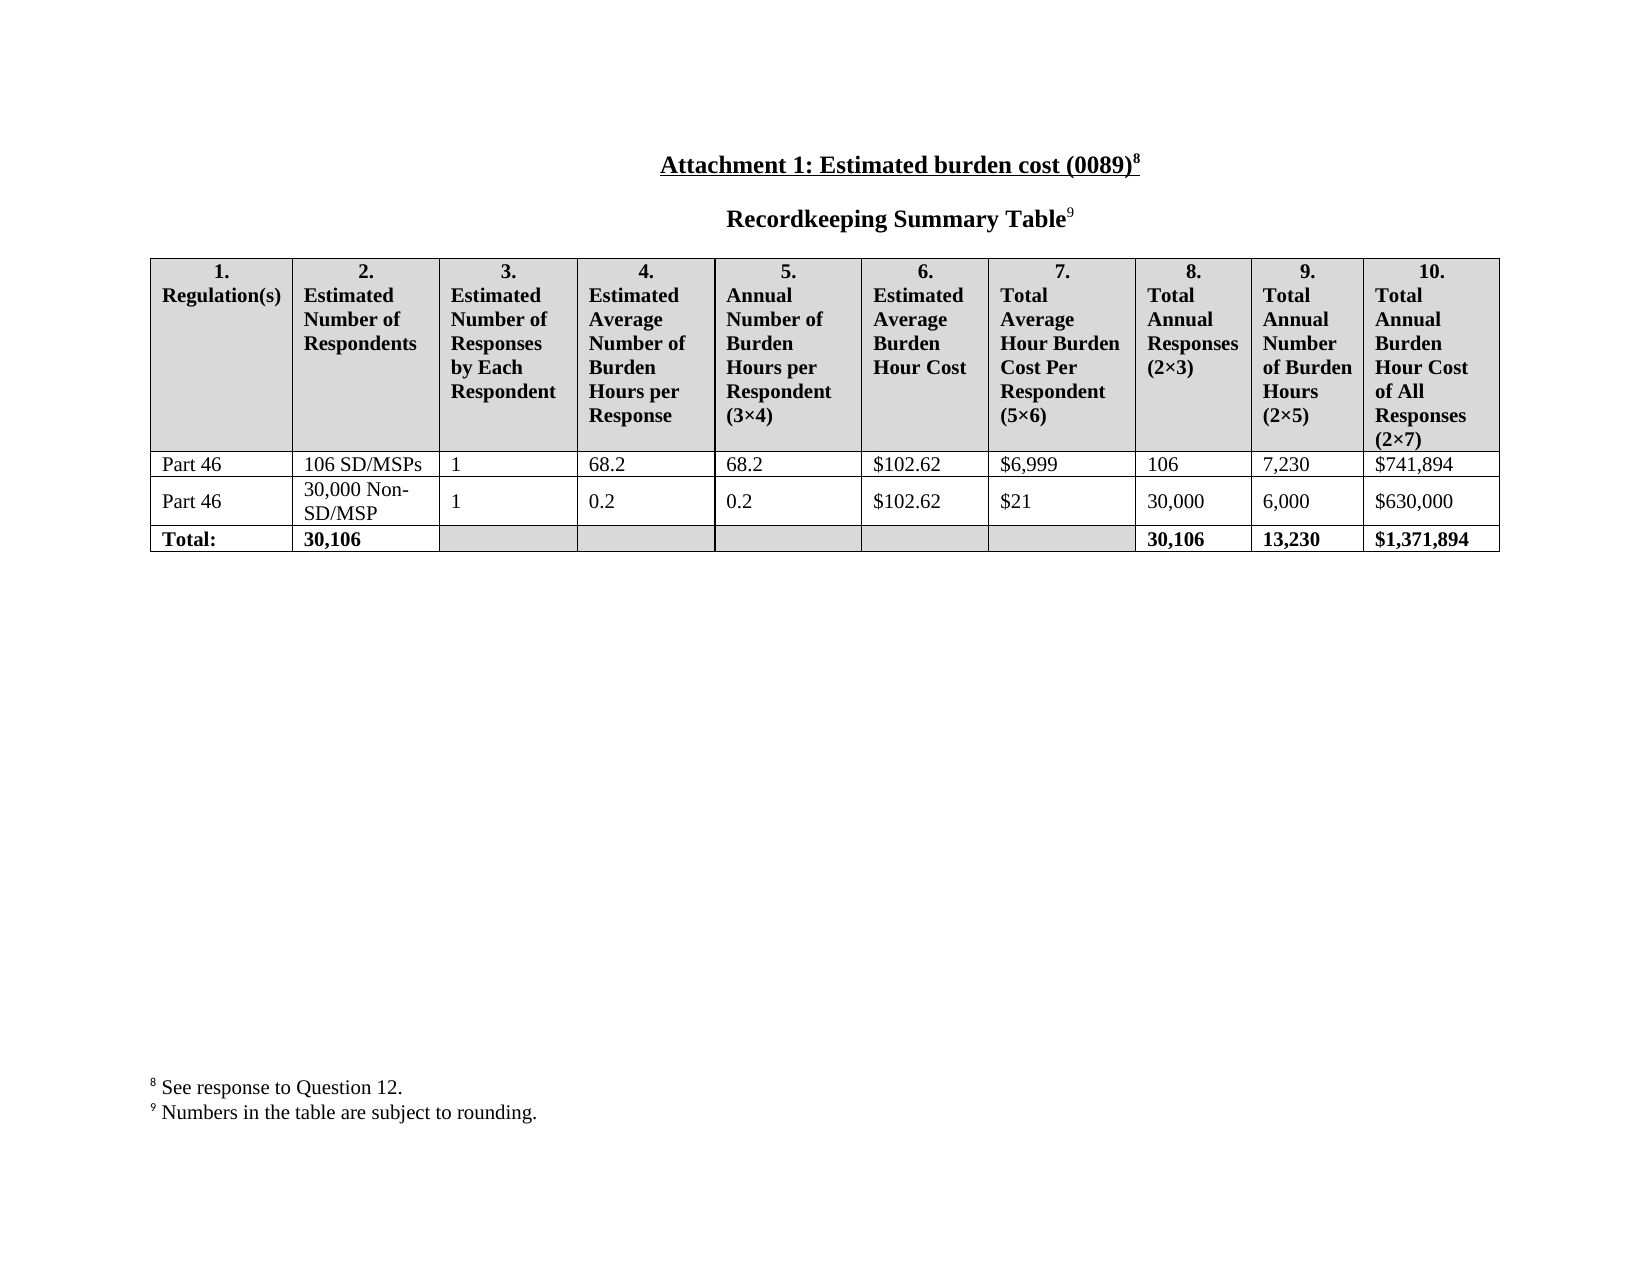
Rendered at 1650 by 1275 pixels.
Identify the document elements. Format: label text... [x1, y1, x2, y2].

table_header 2. Estimated Number of Respondents [293, 259, 439, 451]
table_cell 30,000 Non-SD/MSP [293, 477, 439, 525]
table_cell [989, 526, 1135, 551]
table_header 7. Total Average Hour Burden Cost Per Respondent (5×6) [989, 259, 1135, 451]
table_header 4. Estimated Average Number of Burden Hours per Response [578, 259, 714, 451]
table_cell $102.62 [862, 452, 988, 476]
table_header 9. Total Annual Number of Burden Hours (2×5) [1252, 259, 1363, 451]
text Attachment 1: Estimated burden cost (0089) [300, 150, 1500, 179]
table_cell Part 46 [151, 477, 292, 525]
table_header 1. Regulation(s) [151, 259, 292, 451]
table_cell 106 SD/MSPs [293, 452, 439, 476]
table_cell Part 46 [151, 452, 292, 476]
table_header 6. Estimated Average Burden Hour Cost [862, 259, 988, 451]
table_cell 1 [440, 477, 577, 525]
table_cell $6,999 [989, 452, 1135, 476]
table_cell Total: [151, 526, 292, 551]
table_cell 106 [1136, 452, 1251, 476]
table_cell 7,230 [1252, 452, 1363, 476]
table_cell $102.62 [862, 477, 988, 525]
table_cell 1 [440, 452, 577, 476]
table_header 5. Annual Number of Burden Hours per Respondent (3×4) [716, 259, 861, 451]
text Recordkeeping Summary Table [300, 204, 1500, 232]
table_cell 30,000 [1136, 477, 1251, 525]
table_cell 0.2 [578, 477, 714, 525]
table_header 10. Total Annual Burden Hour Cost of All Responses (2×7) [1364, 259, 1499, 451]
table_cell 68.2 [578, 452, 714, 476]
table_cell [578, 526, 714, 551]
table_cell $21 [989, 477, 1135, 525]
table_cell [440, 526, 577, 551]
table_cell 30,106 [293, 526, 439, 551]
table_cell $741,894 [1364, 452, 1499, 476]
table_cell 13,230 [1252, 526, 1363, 551]
table_cell 6,000 [1252, 477, 1363, 525]
table_cell [716, 526, 861, 551]
table_cell $1,371,894 [1364, 526, 1499, 551]
table_header 8. Total Annual Responses (2×3) [1136, 259, 1251, 451]
table_cell 68.2 [716, 452, 861, 476]
table_cell [862, 526, 988, 551]
table_cell 30,106 [1136, 526, 1251, 551]
table_cell $630,000 [1364, 477, 1499, 525]
table_header 3. Estimated Number of Responses by Each Respondent [440, 259, 577, 451]
table_cell 0.2 [716, 477, 861, 525]
